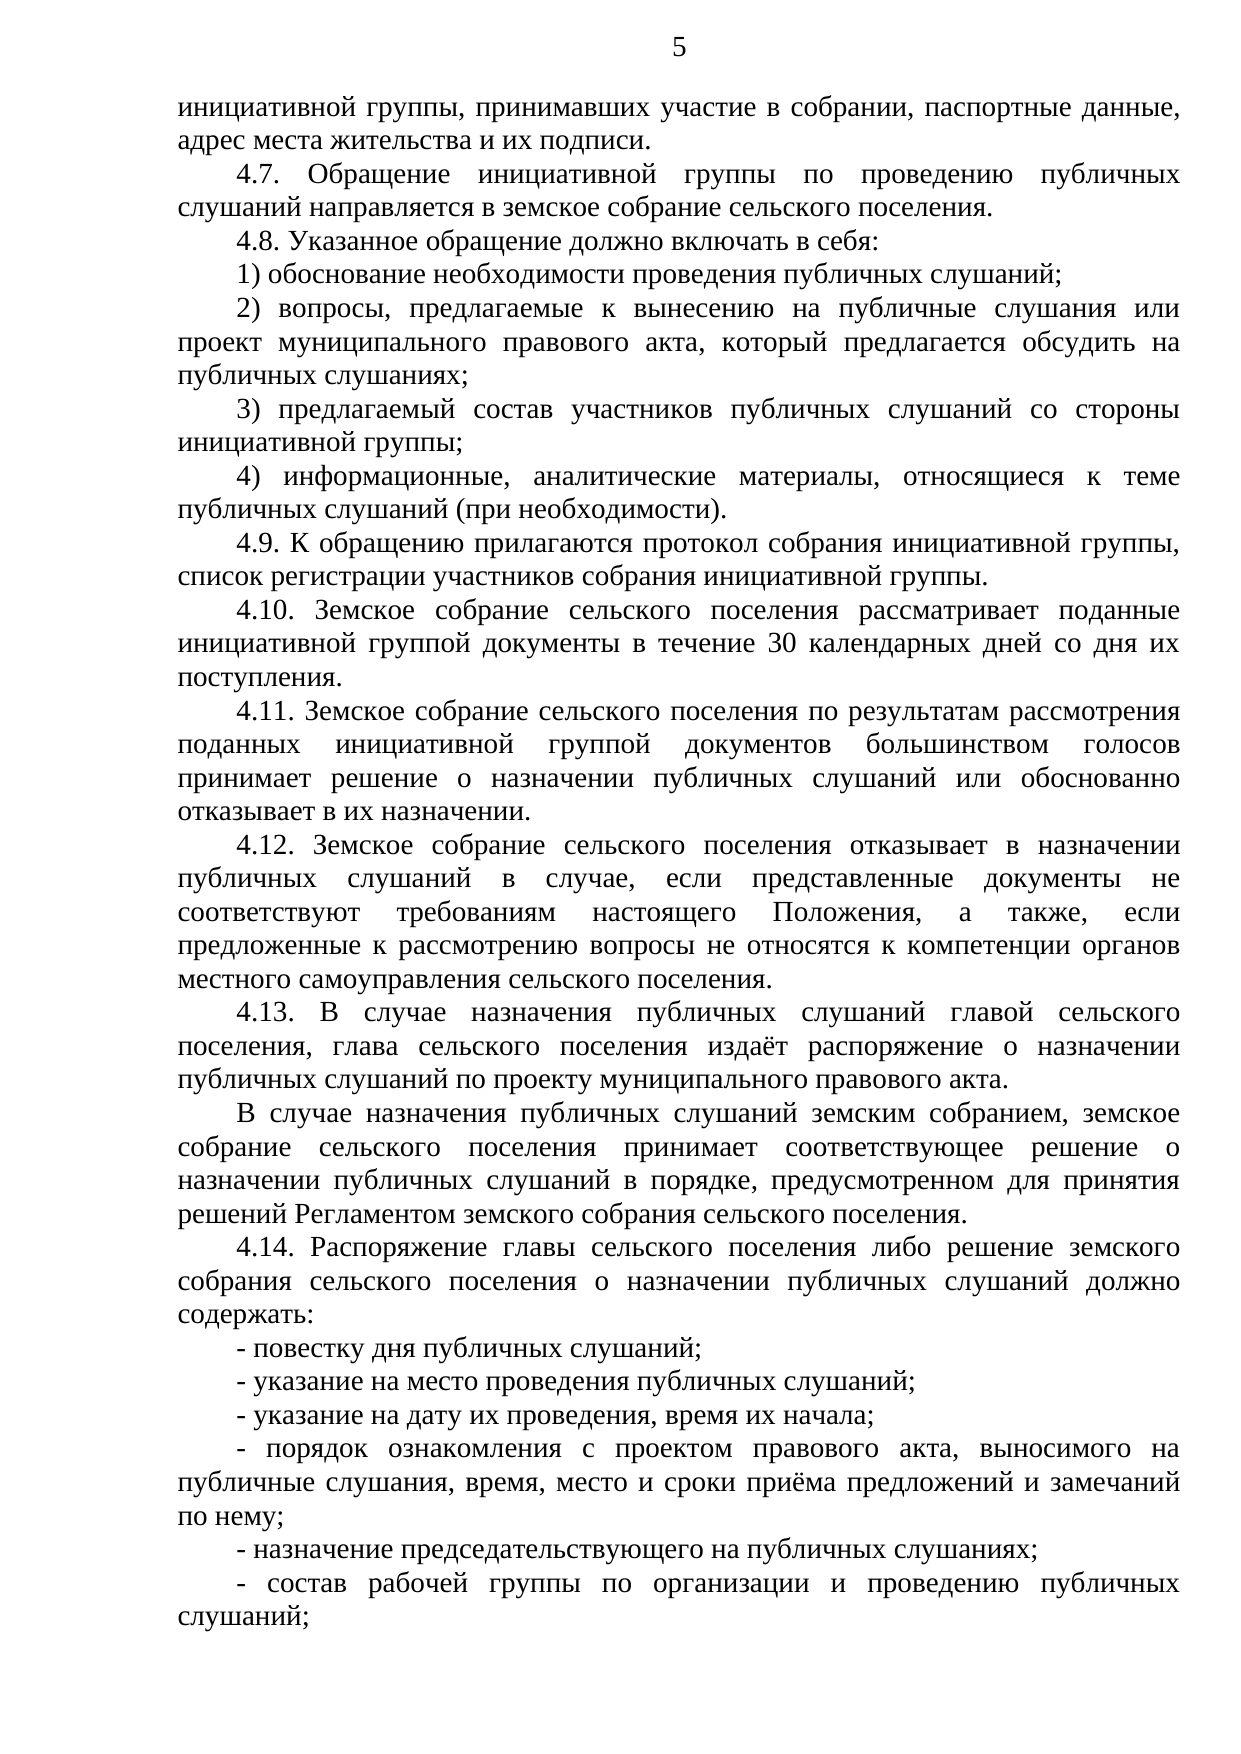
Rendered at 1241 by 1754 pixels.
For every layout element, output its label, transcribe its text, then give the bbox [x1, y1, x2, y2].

text 3) предлагаемый состав участников публичных слушаний со стороны инициативной группы; [177, 391, 1181, 458]
text 4.14. Распоряжение главы сельского поселения либо решение земского собрания сельского поселения о назначении публичных слушаний должно содержать: [177, 1229, 1181, 1330]
text - указание на место проведения публичных слушаний; [177, 1363, 1181, 1397]
text - назначение председательствующего на публичных слушаниях; [177, 1531, 1181, 1565]
text 4.10. Земское собрание сельского поселения рассматривает поданные инициативной группой документы в течение 30 календарных дней со дня их поступления. [177, 592, 1181, 693]
text 4.12. Земское собрание сельского поселения отказывает в назначении публичных слушаний в случае, если представленные документы не соответствуют требованиям настоящего Положения, а также, если предложенные к рассмотрению вопросы не относятся к компетенции органов местного самоуправления сельского поселения. [177, 827, 1181, 994]
text В случае назначения публичных слушаний земским собранием, земское собрание сельского поселения принимает соответствующее решение о назначении публичных слушаний в порядке, предусмотренном для принятия решений Регламентом земского собрания сельского поселения. [177, 1095, 1181, 1229]
text 4.11. Земское собрание сельского поселения по результатам рассмотрения поданных инициативной группой документов большинством голосов принимает решение о назначении публичных слушаний или обоснованно отказывает в их назначении. [177, 693, 1181, 827]
text - состав рабочей группы по организации и проведению публичных слушаний; [177, 1565, 1181, 1632]
text 4.9. К обращению прилагаются протокол собрания инициативной группы, список регистрации участников собрания инициативной группы. [177, 525, 1181, 592]
text - порядок ознакомления с проектом правового акта, выносимого на публичные слушания, время, место и сроки приёма предложений и замечаний по нему; [177, 1431, 1181, 1531]
text 1) обоснование необходимости проведения публичных слушаний; [177, 257, 1181, 290]
text 4.7. Обращение инициативной группы по проведению публичных слушаний направляется в земское собрание сельского поселения. [177, 156, 1181, 223]
text 4.8. Указанное обращение должно включать в себя: [177, 223, 1181, 257]
text - повестку дня публичных слушаний; [177, 1330, 1181, 1363]
text - указание на дату их проведения, время их начала; [177, 1397, 1181, 1431]
text 4) информационные, аналитические материалы, относящиеся к теме публичных слушаний (при необходимости). [177, 458, 1181, 525]
text 4.13. В случае назначения публичных слушаний главой сельского поселения, глава сельского поселения издаёт распоряжение о назначении публичных слушаний по проекту муниципального правового акта. [177, 994, 1181, 1095]
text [177, 89, 1181, 156]
text 2) вопросы, предлагаемые к вынесению на публичные слушания или проект муниципального правового акта, который предлагается обсудить на публичных слушаниях; [177, 290, 1181, 391]
